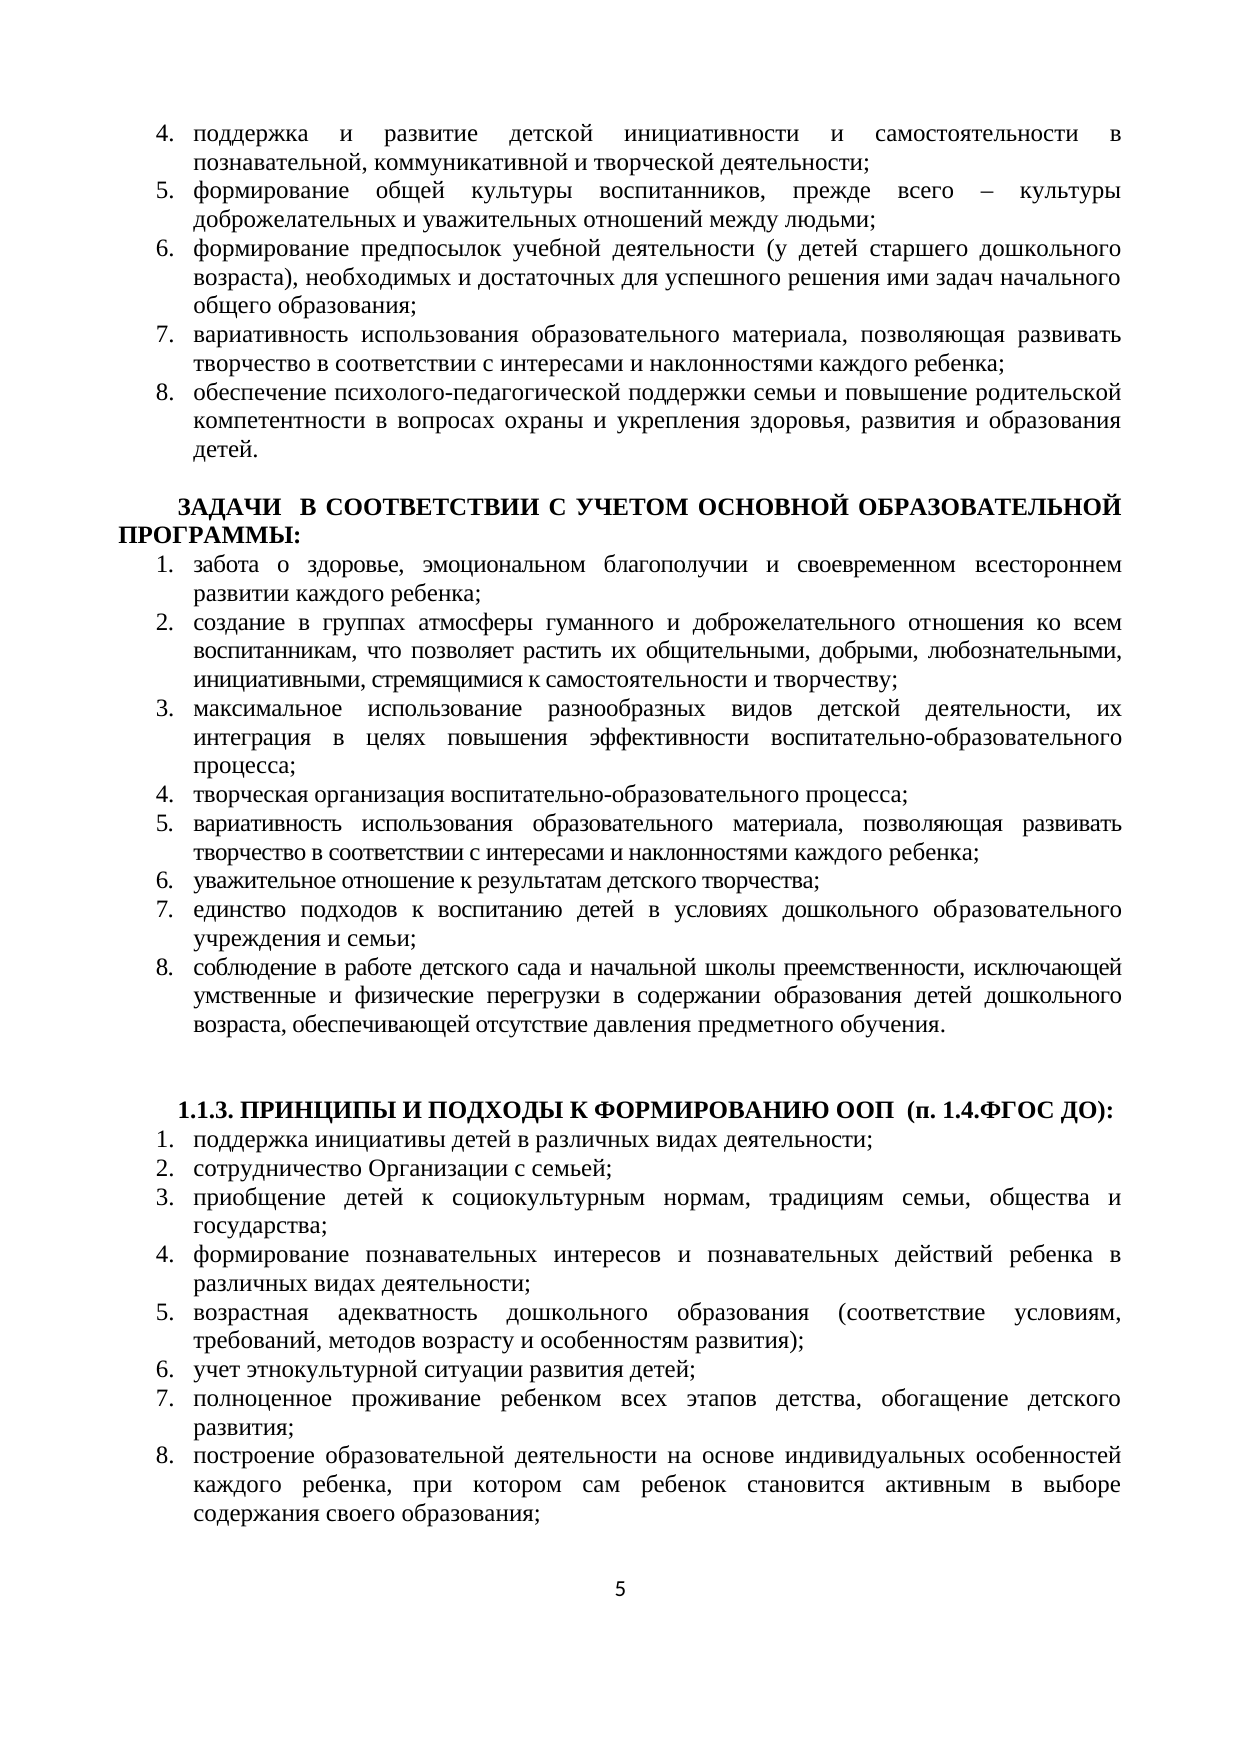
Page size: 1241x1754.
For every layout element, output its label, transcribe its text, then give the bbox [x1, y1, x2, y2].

text ЗАДАЧИ В СООТВЕТСТВИИ С УЧЕТОМ ОСНОВНОЙ ОБРАЗОВАТЕЛЬНОЙ ПРОГРАММЫ: [118, 492, 1122, 549]
list полноценное проживание ребенком всех этапов детства, обогащение детского развития; [156, 1383, 1122, 1441]
list уважительное отношение к результатам детского творчества; [156, 866, 1122, 894]
list формирование познавательных интересов и познавательных действий ребенка в различных видах деятельности; [156, 1239, 1122, 1297]
list возрастная адекватность дошкольного образования (соответствие условиям, требований, методов возрасту и особенностям развития); [156, 1297, 1122, 1354]
list забота о здоровье, эмоциональном благополучии и своевременном всестороннем развитии каждого ребенка; [156, 549, 1122, 607]
list поддержка инициативы детей в различных видах деятельности; [156, 1124, 1122, 1153]
list формирование предпосылок учебной деятельности (у детей старшего дошкольного возраста), необходимых и достаточных для успешного решения ими задач начального общего образования; [156, 233, 1122, 319]
list приобщение детей к социокультурным нормам, традициям семьи, общества и государства; [156, 1182, 1122, 1239]
list соблюдение в работе детского сада и начальной школы преемственности, исключающей умственные и физические перегрузки в содержании образования детей дошкольного возраста, обеспечивающей отсутствие давления предметного обучения. [156, 952, 1122, 1038]
list учет этнокультурной ситуации развития детей; [156, 1354, 1122, 1383]
list вариативность использования образовательного материала, позволяющая развивать творчество в соответствии с интересами и наклонностями каждого ребенка; [156, 319, 1122, 377]
list формирование общей культуры воспитанников, прежде всего – культуры доброжелательных и уважительных отношений между людьми; [156, 176, 1122, 233]
list максимальное использование разнообразных видов детской деятельности, их интеграция в целях повышения эффективности воспитательно-образовательного процесса; [156, 693, 1122, 779]
list создание в группах атмосферы гуманного и доброжелательного отношения ко всем воспитанникам, что позволяет растить их общительными, добрыми, любознательными, инициативными, стремящимися к самостоятельности и творчеству; [156, 607, 1122, 693]
text 1.1.3. ПРИНЦИПЫ И ПОДХОДЫ К ФОРМИРОВАНИЮ ООП (п. 1.4.ФГОС ДО): [118, 1096, 1122, 1124]
list поддержка и развитие детской инициативности и самостоятельности в познавательной, коммуникативной и творческой деятельности; [156, 118, 1122, 176]
list единство подходов к воспитанию детей в условиях дошкольного образовательного учреждения и семьи; [156, 894, 1122, 952]
list построение образовательной деятельности на основе индивидуальных особенностей каждого ребенка, при котором сам ребенок становится активным в выборе содержания своего образования; [156, 1441, 1122, 1527]
list творческая организация воспитательно-образовательного процесса; [156, 779, 1122, 808]
list сотрудничество Организации с семьей; [156, 1153, 1122, 1182]
list обеспечение психолого-педагогической поддержки семьи и повышение родительской компетентности в вопросах охраны и укрепления здоровья, развития и образования детей. [156, 377, 1122, 463]
list вариативность использования образовательного материала, позволяющая развивать творчество в соответствии с интересами и наклонностями каждого ребенка; [156, 808, 1122, 866]
